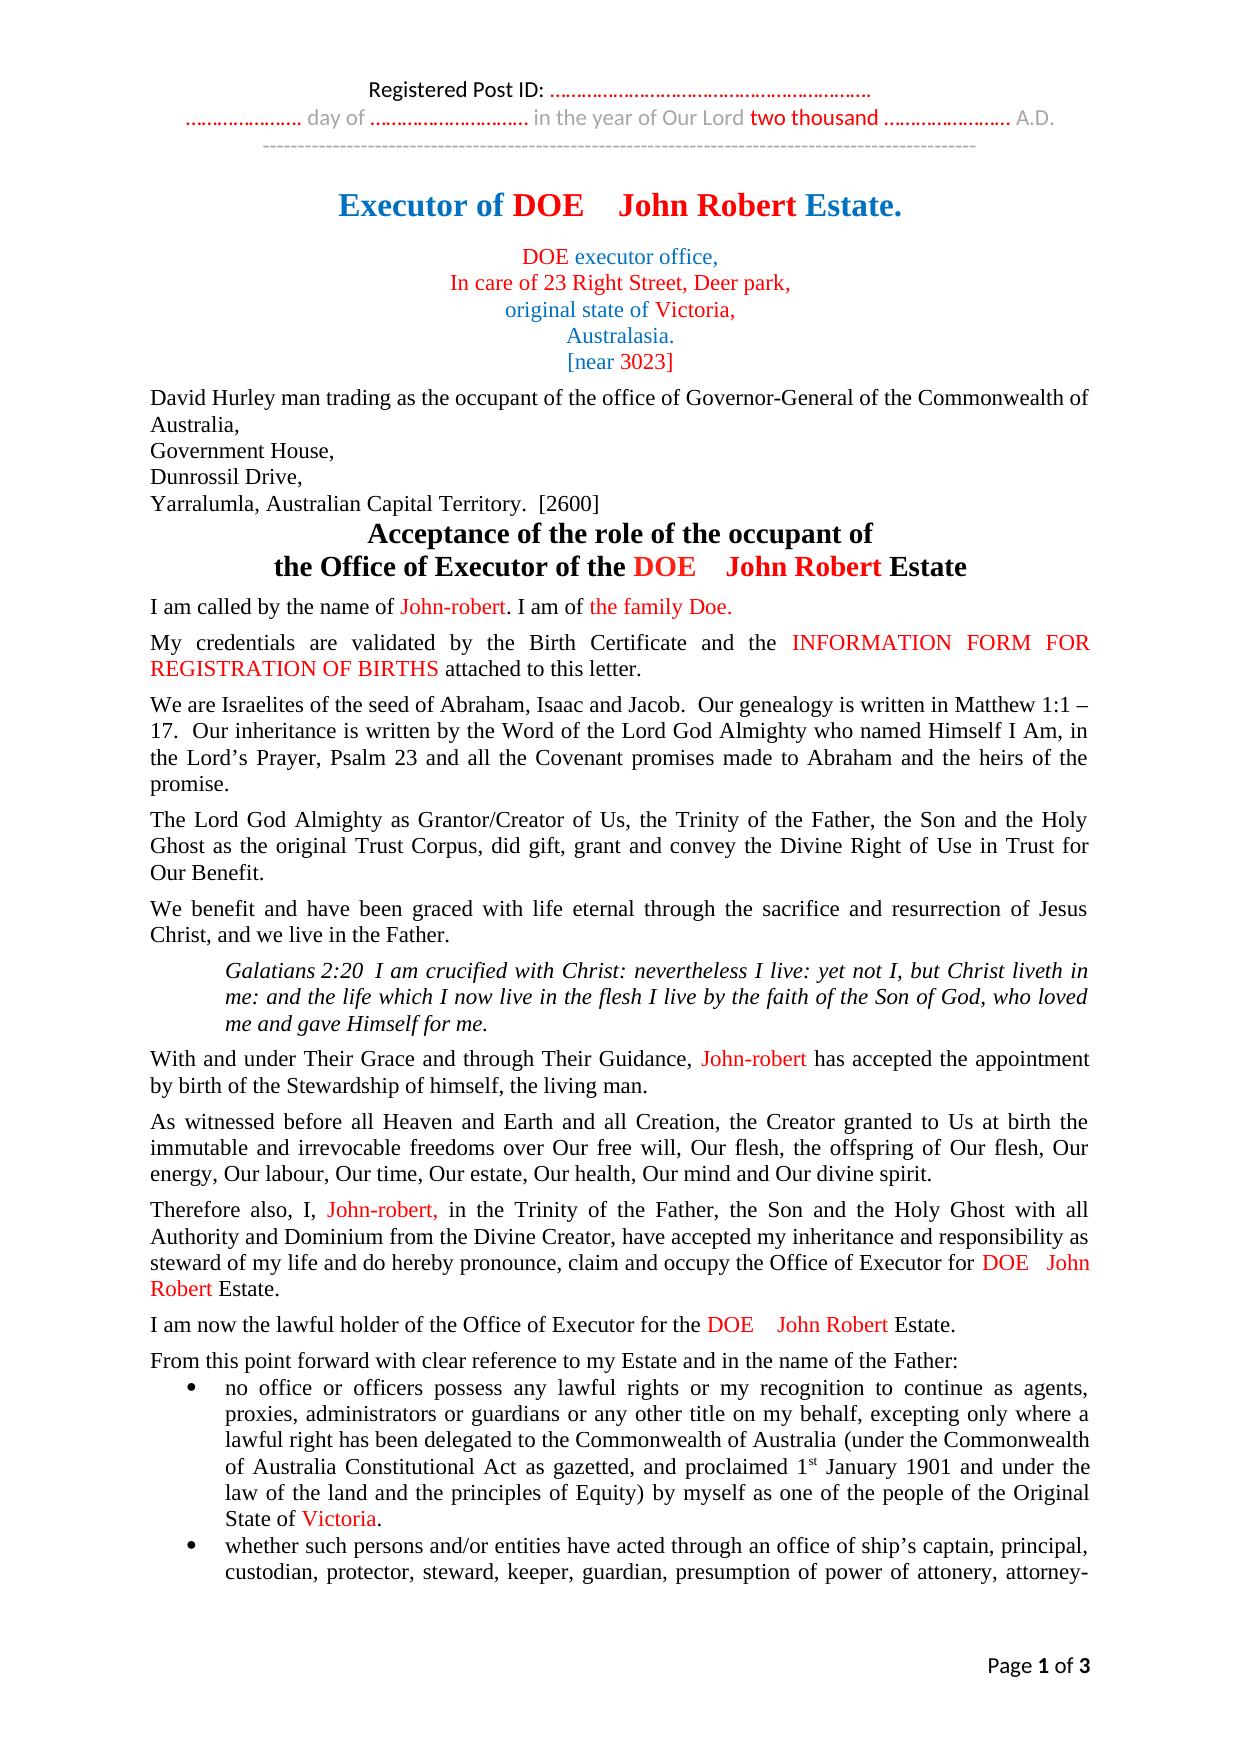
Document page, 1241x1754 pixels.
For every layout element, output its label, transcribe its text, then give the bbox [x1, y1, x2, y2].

text With and under Their Grace and through Their Guidance, John-robert has accepted the appointment by birth of the Stewardship of himself, the living man. [150, 1046, 1090, 1098]
text Government House, [150, 437, 1090, 463]
text We are Israelites of the seed of Abraham, Isaac and Jacob. Our genealogy is written in Matthew 1:1 – 17. Our inheritance is written by the Word of the Lord God Almighty who named Himself I Am, in the Lord’s Prayer, Psalm 23 and all the Covenant promises made to Abraham and the heirs of the promise. [150, 691, 1090, 796]
text From this point forward with clear reference to my Estate and in the name of the Father: [150, 1347, 1090, 1374]
text the Office of Executor of the DOE John Robert Estate [150, 549, 1090, 583]
text In care of 23 Right Street, Deer park, [150, 269, 1090, 296]
list no office or officers possess any lawful rights or my recognition to continue as agents, proxies, administrators or guardians or any other title on my behalf, excepting only where a lawful right has been delegated to the Commonwealth of Australia (under the Commonwealth of Australia Constitutional Act as gazetted, and proclaimed 1st January 1901 and under the law of the land and the principles of Equity) by myself as one of the people of the Original State of Victoria. [187, 1374, 1090, 1532]
text original state of Victoria, [150, 296, 1090, 322]
text Galatians 2:20 I am crucified with Christ: nevertheless I live: yet not I, but Christ liveth in me: and the life which I now live in the flesh I live by the faith of the Son of God, who loved me and gave Himself for me. [225, 957, 1090, 1036]
text David Hurley man trading as the occupant of the office of Governor-General of the Commonwealth of Australia, [150, 384, 1090, 437]
text Australasia. [150, 322, 1090, 348]
text I am now the lawful holder of the Office of Executor for the DOE John Robert Estate. [150, 1311, 1090, 1338]
text My credentials are validated by the Birth Certificate and the INFORMATION FORM FOR REGISTRATION OF BIRTHS attached to this letter. [150, 629, 1090, 681]
text Acceptance of the role of the occupant of [150, 516, 1090, 549]
text The Lord God Almighty as Grantor/Creator of Us, the Trinity of the Father, the Son and the Holy Ghost as the original Trust Corpus, did gift, grant and convey the Divine Right of Use in Trust for Our Benefit. [150, 806, 1090, 885]
text I am called by the name of John-robert. I am of the family Doe. [150, 593, 1090, 619]
text Dunrossil Drive, [150, 463, 1090, 490]
text [near 3023] [150, 348, 1090, 375]
text We benefit and have been graced with life eternal through the sacrifice and resurrection of Jesus Christ, and we live in the Father. [150, 894, 1090, 947]
text DOE executor office, [150, 243, 1090, 269]
text Therefore also, I, John-robert, in the Trinity of the Father, the Son and the Holy Ghost with all Authority and Dominium from the Divine Creator, have accepted my inheritance and responsibility as steward of my life and do hereby pronounce, claim and occupy the Office of Executor for DOE John Robert Estate. [150, 1196, 1090, 1302]
text Executor of DOE John Robert Estate. [150, 185, 1090, 224]
text As witnessed before all Heaven and Earth and all Creation, the Creator granted to Us at birth the immutable and irrevocable freedoms over Our free will, Our flesh, the offspring of Our flesh, Our energy, Our labour, Our time, Our estate, Our health, Our mind and Our divine spirit. [150, 1108, 1090, 1187]
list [187, 1532, 1090, 1584]
text Yarralumla, Australian Capital Territory. [2600] [150, 490, 1090, 516]
